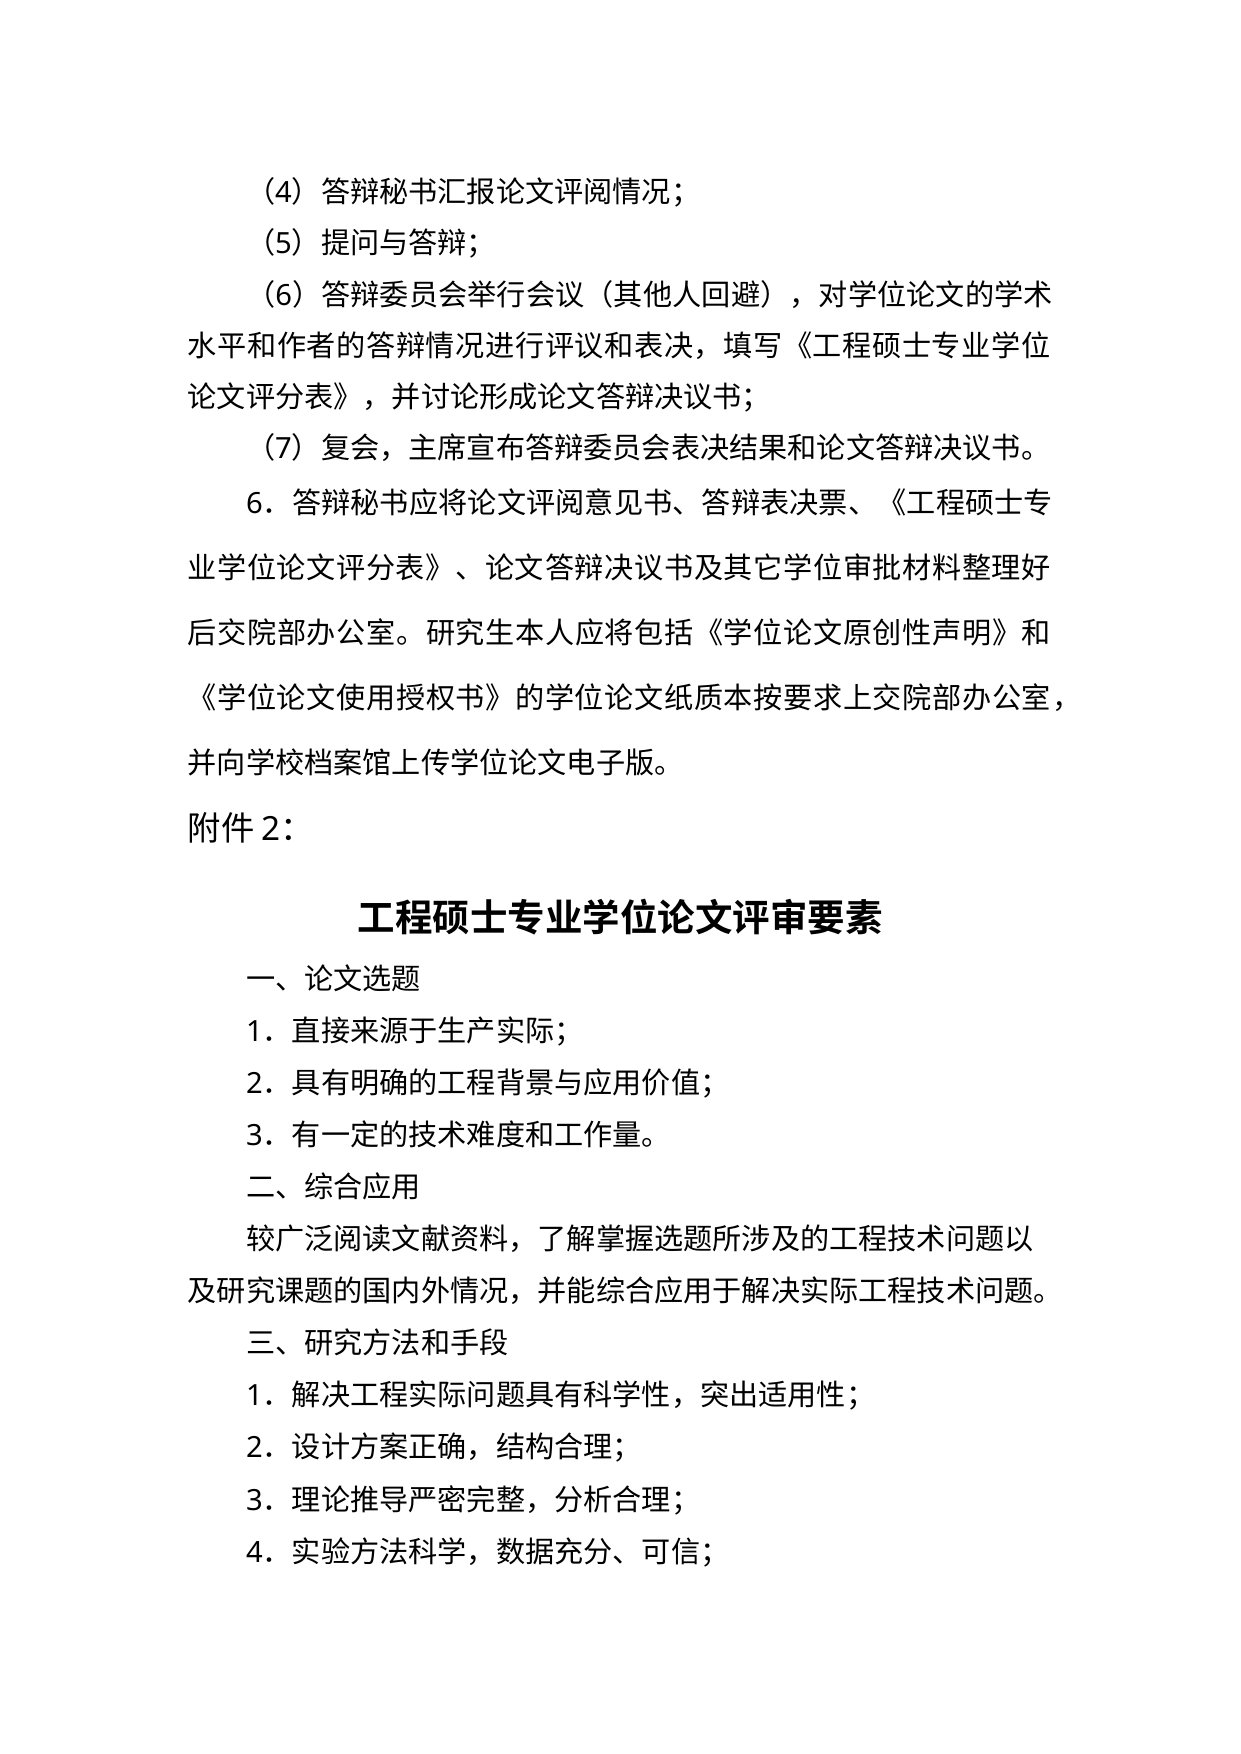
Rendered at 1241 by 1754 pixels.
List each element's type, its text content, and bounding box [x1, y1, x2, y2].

text （6）答辩委员会举行会议（其他人回避），对学位论文的学术水平和作者的答辩情况进行评议和表决，填写《工程硕士专业学位论文评分表》，并讨论形成论文答辩决议书； [187, 264, 1053, 417]
text 附件2： [187, 793, 1053, 858]
text 三、研究方法和手段 [187, 1312, 1053, 1364]
text 1．直接来源于生产实际； [187, 999, 1053, 1052]
text 1．解决工程实际问题具有科学性，突出适用性； [187, 1364, 1053, 1416]
text 6．答辩秘书应将论文评阅意见书、答辩表决票、《工程硕士专业学位论文评分表》、论文答辩决议书及其它学位审批材料整理好后交院部办公室。研究生本人应将包括《学位论文原创性声明》和《学位论文使用授权书》的学位论文纸质本按要求上交院部办公室，并向学校档案馆上传学位论文电子版。 [187, 468, 1053, 793]
text 2．设计方案正确，结构合理； [187, 1416, 1053, 1468]
text 2．具有明确的工程背景与应用价值； [187, 1052, 1053, 1104]
text 工程硕士专业学位论文评审要素 [187, 882, 1053, 947]
text 较广泛阅读文献资料，了解掌握选题所涉及的工程技术问题以及研究课题的国内外情况，并能综合应用于解决实际工程技术问题。 [187, 1208, 1053, 1312]
text 3．理论推导严密完整，分析合理； [187, 1468, 1053, 1520]
text （5）提问与答辩； [187, 213, 1053, 264]
text （4）答辩秘书汇报论文评阅情况； [187, 162, 1053, 213]
text 3．有一定的技术难度和工作量。 [187, 1104, 1053, 1156]
text 一、论文选题 [187, 947, 1053, 999]
text 4．实验方法科学，数据充分、可信； [187, 1520, 1053, 1572]
text （7）复会，主席宣布答辩委员会表决结果和论文答辩决议书。 [187, 417, 1053, 468]
text 二、综合应用 [187, 1156, 1053, 1208]
